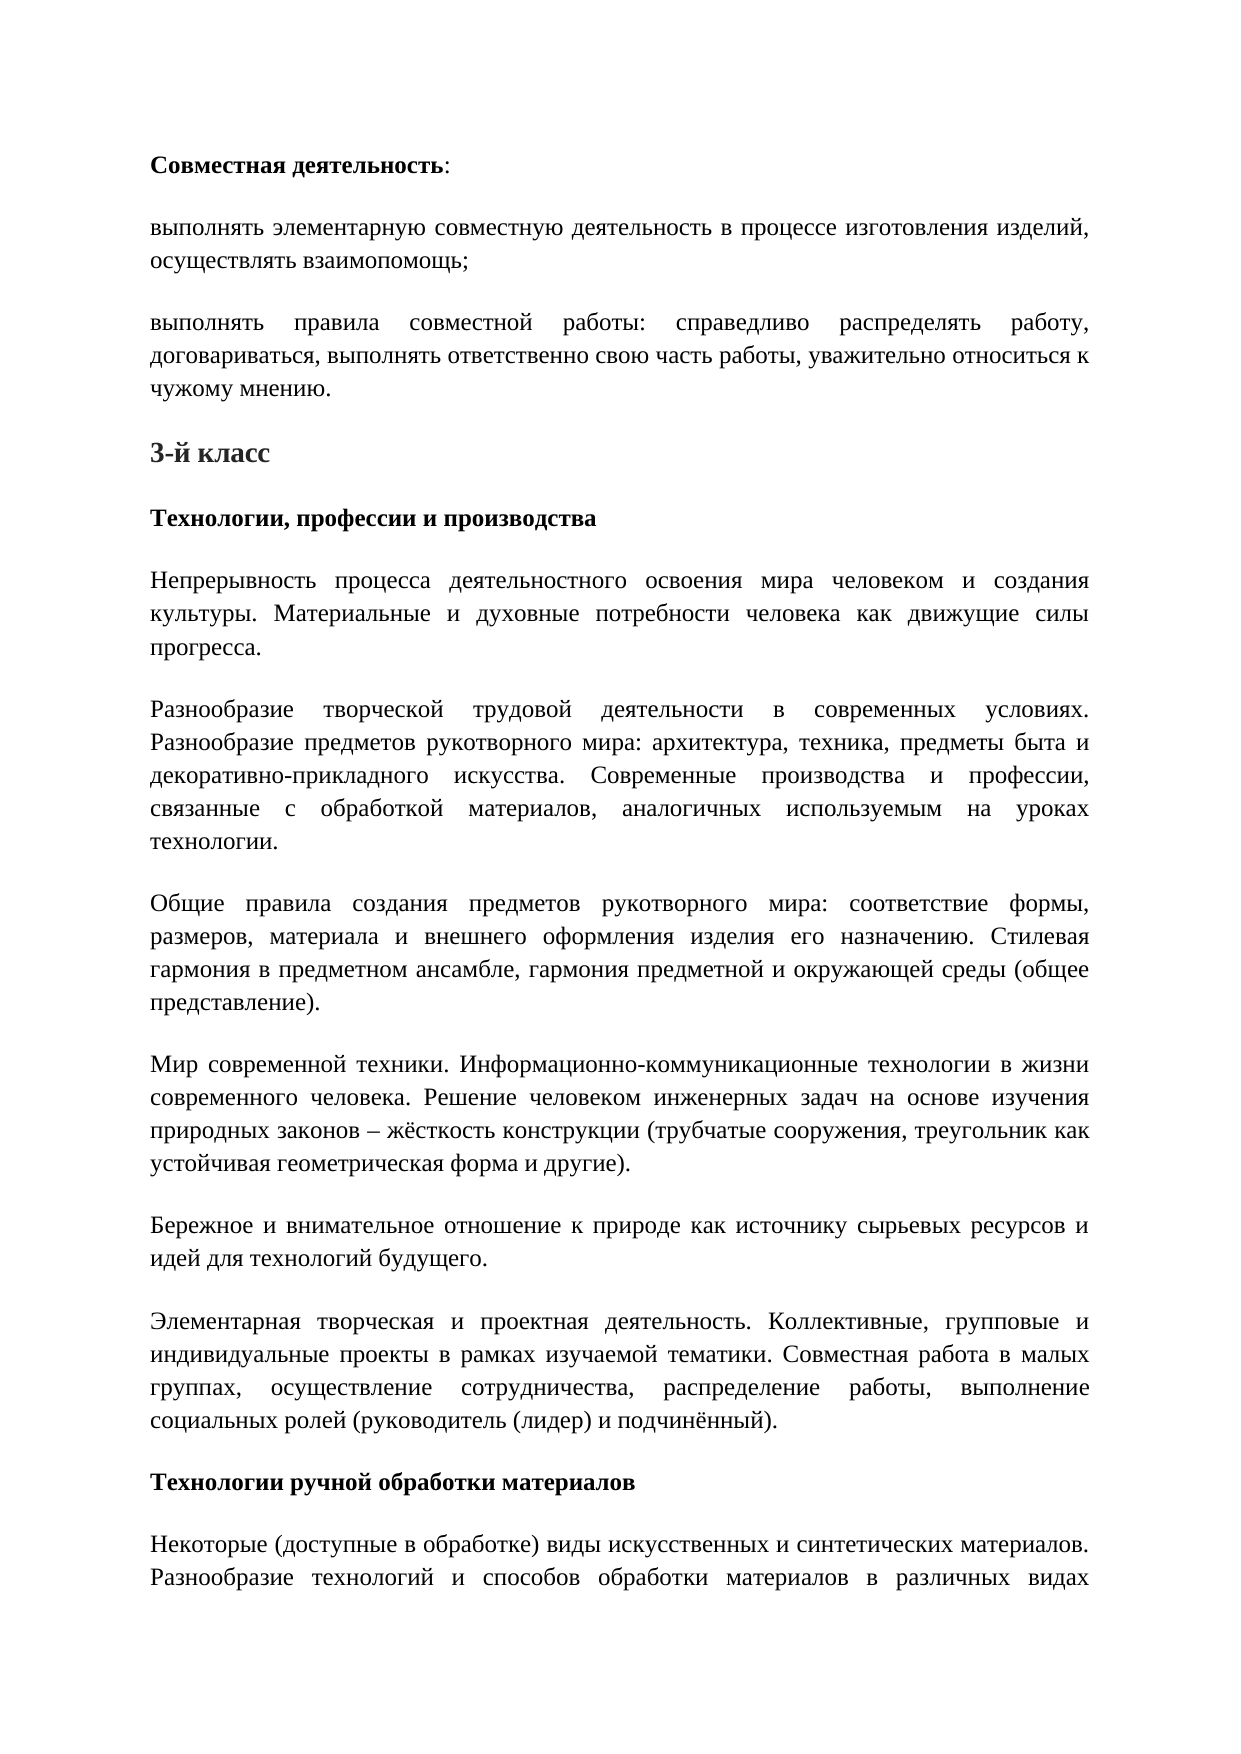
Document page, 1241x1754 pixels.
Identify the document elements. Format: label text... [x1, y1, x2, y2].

text Бережное и внимательное отношение к природе как источнику сырьевых ресурсов и идей для технологий будущего. [150, 1211, 1090, 1272]
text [150, 1529, 1090, 1591]
text Элементарная творческая и проектная деятельность. Коллективные, групповые и индивидуальные проекты в рамках изучаемой тематики. Совместная работа в малых группах, осуществление сотрудничества, распределение работы, выполнение социальных ролей (руководитель (лидер) и подчинённый). [150, 1306, 1090, 1433]
text выполнять правила совместной работы: справедливо распределять работу, договариваться, выполнять ответственно свою часть работы, уважительно относиться к чужому мнению. [150, 307, 1090, 402]
text Непрерывность процесса деятельностного освоения мира человеком и создания культуры. Материальные и духовные потребности человека как движущие силы прогресса. [150, 566, 1090, 660]
text Разнообразие творческой трудовой деятельности в современных условиях. Разнообразие предметов рукотворного мира: архитектура, техника, предметы быта и декоративно-прикладного искусства. Современные производства и профессии, связанные с обработкой материалов, аналогичных используемым на уроках технологии. [150, 694, 1090, 854]
text Совместная деятельность: [150, 150, 1090, 179]
text Технологии, профессии и производства [150, 503, 1090, 532]
text выполнять элементарную совместную деятельность в процессе изготовления изделий, осуществлять взаимопомощь; [150, 212, 1090, 274]
text Мир современной техники. Информационно-коммуникационные технологии в жизни современного человека. Решение человеком инженерных задач на основе изучения природных законов – жёсткость конструкции (трубчатые сооружения, треугольник как устойчивая геометрическая форма и другие). [150, 1049, 1090, 1177]
text 3-й класс [150, 436, 1090, 469]
text Общие правила создания предметов рукотворного мира: соответствие формы, размеров, материала и внешнего оформления изделия его назначению. Стилевая гармония в предметном ансамбле, гармония предметной и окружающей среды (общее представление). [150, 888, 1090, 1016]
text Технологии ручной обработки материалов [150, 1467, 1090, 1496]
